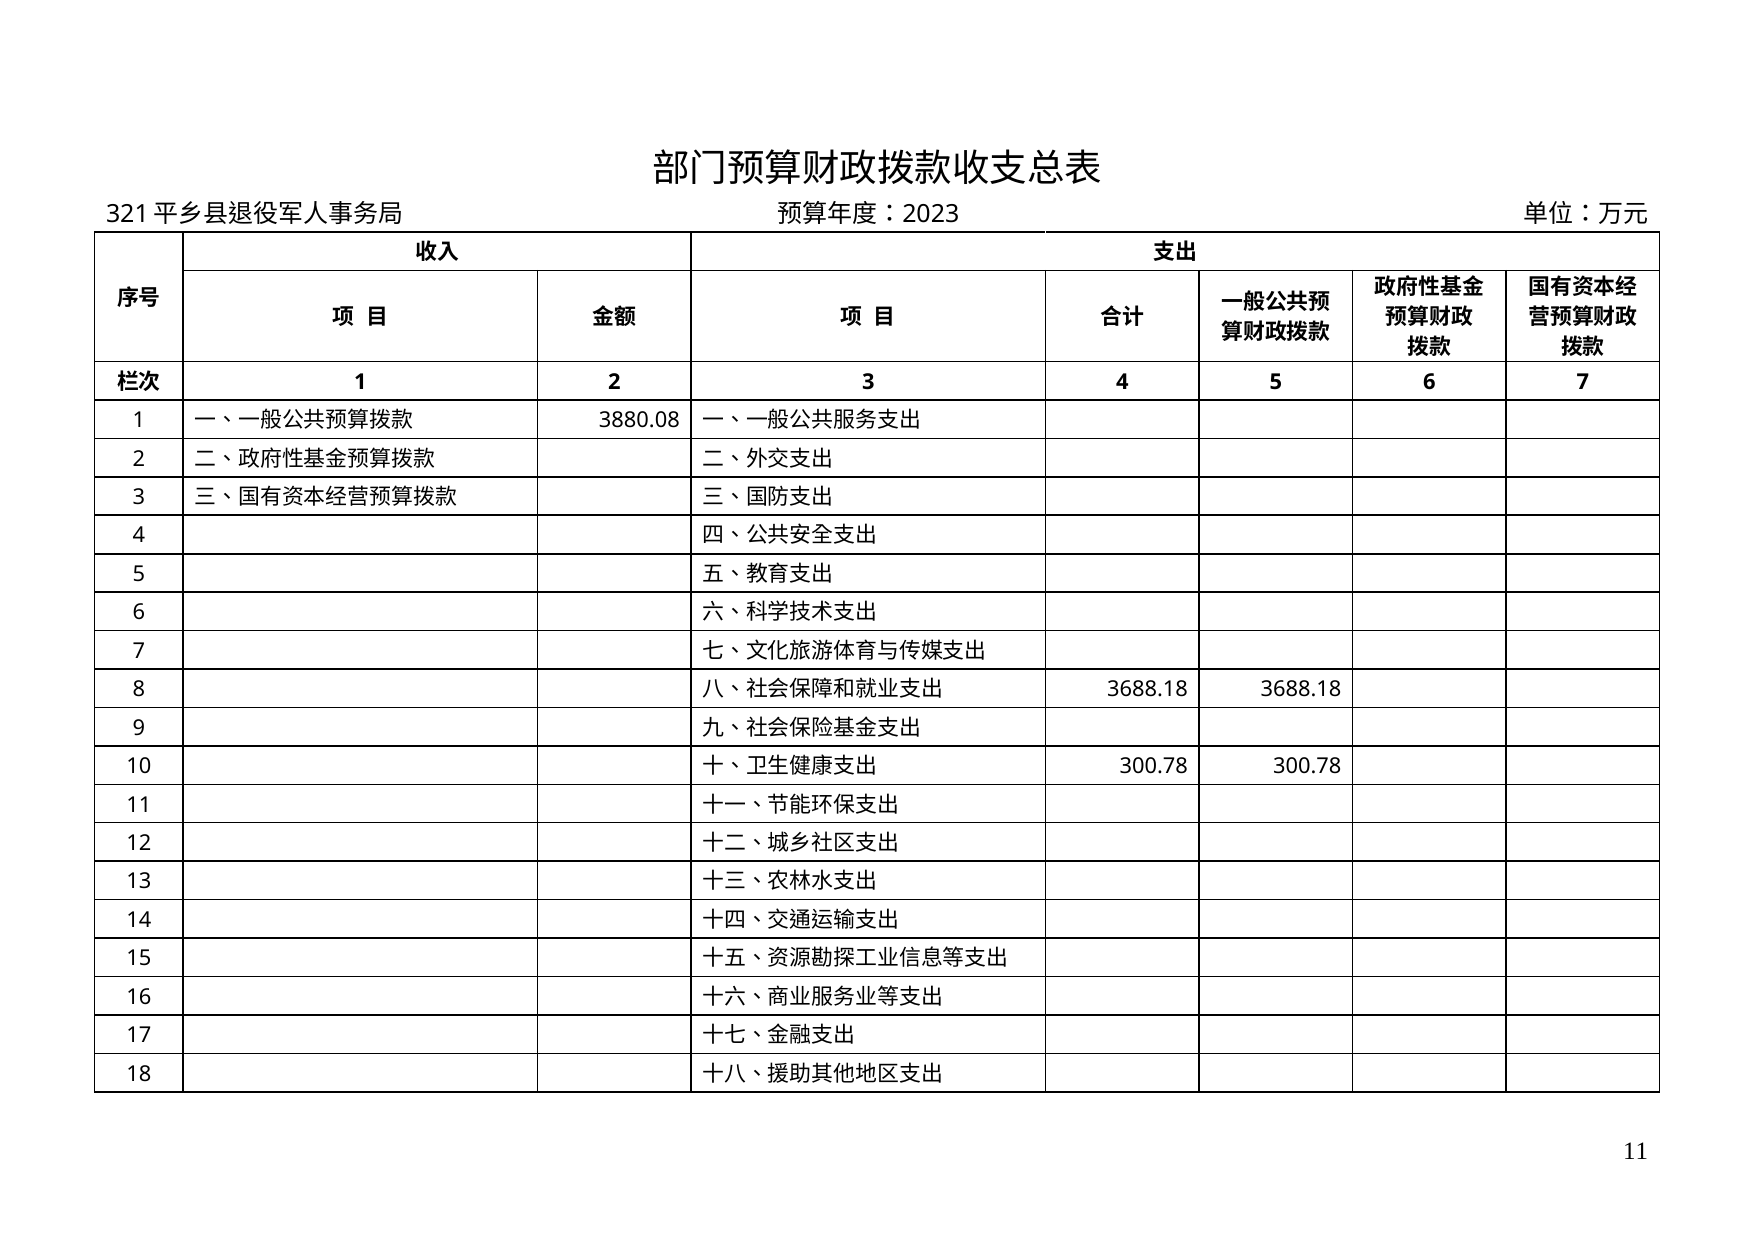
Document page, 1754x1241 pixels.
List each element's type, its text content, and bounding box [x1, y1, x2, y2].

table_cell [1200, 401, 1352, 437]
table_cell [538, 747, 690, 783]
table_cell 三、国防支出 [692, 478, 1045, 514]
table_cell [1353, 747, 1505, 783]
table_cell [538, 439, 690, 476]
table_cell [1353, 785, 1505, 822]
table_cell 十八、援助其他地区支出 [692, 1054, 1045, 1091]
table_cell [1046, 977, 1198, 1014]
table_cell [1507, 555, 1659, 591]
table_cell 四、公共安全支出 [692, 516, 1045, 553]
table_cell [1200, 631, 1352, 668]
table_cell [1353, 1016, 1505, 1052]
table_cell 1 [184, 362, 537, 399]
table_cell 10 [95, 747, 182, 783]
table_cell [1046, 939, 1198, 976]
table_cell [1353, 439, 1505, 476]
table_cell [1353, 823, 1505, 860]
table_cell [1046, 631, 1198, 668]
table_cell [1353, 593, 1505, 630]
table_cell [538, 516, 690, 553]
table_header 单位：万元 [1046, 195, 1659, 231]
table_cell 2 [95, 439, 182, 476]
table_cell [1200, 478, 1352, 514]
table_cell [1353, 478, 1505, 514]
table_cell [538, 631, 690, 668]
table_header 预算年度：2023 [692, 195, 1045, 231]
table_cell 一、一般公共预算拨款 [184, 401, 537, 437]
table_cell [1507, 1054, 1659, 1091]
table_cell [184, 900, 537, 937]
table_cell [538, 1016, 690, 1052]
table_cell [1200, 900, 1352, 937]
table_cell 7 [1507, 362, 1659, 399]
table_cell 1 [95, 401, 182, 437]
table_cell 十七、金融支出 [692, 1016, 1045, 1052]
table_cell 5 [95, 555, 182, 591]
table_cell [1353, 977, 1505, 1014]
table_cell [184, 747, 537, 783]
table_cell [1353, 516, 1505, 553]
table_cell [538, 900, 690, 937]
table_cell 七、文化旅游体育与传媒支出 [692, 631, 1045, 668]
table_cell [1046, 401, 1198, 437]
table_cell [1046, 516, 1198, 553]
table_cell [1507, 670, 1659, 707]
table_cell 3 [692, 362, 1045, 399]
table_cell [1507, 977, 1659, 1014]
table_cell [1507, 478, 1659, 514]
table_cell 十六、商业服务业等支出 [692, 977, 1045, 1014]
table_cell [1353, 670, 1505, 707]
table_cell 政府性基金预算财政 拨款 [1353, 271, 1505, 361]
table_cell 十四、交通运输支出 [692, 900, 1045, 937]
table_cell 4 [1046, 362, 1198, 399]
table_cell 十三、农林水支出 [692, 862, 1045, 899]
table_cell 2 [538, 362, 690, 399]
table_cell 5 [1200, 362, 1352, 399]
table_cell 项 目 [692, 271, 1045, 361]
table_cell [1200, 939, 1352, 976]
table_cell 十五、资源勘探工业信息等支出 [692, 939, 1045, 976]
table_cell 国有资本经营预算财政拨款 [1507, 271, 1659, 361]
table_cell 金额 [538, 271, 690, 361]
table_cell [184, 1054, 537, 1091]
table_cell 3 [95, 478, 182, 514]
table_cell 3688.18 [1200, 670, 1352, 707]
table_cell [538, 708, 690, 745]
table_cell [1507, 516, 1659, 553]
table_cell [1353, 555, 1505, 591]
table_cell [1046, 555, 1198, 591]
table_cell [184, 939, 537, 976]
table_cell [184, 708, 537, 745]
table_cell 六、科学技术支出 [692, 593, 1045, 630]
table_cell 8 [95, 670, 182, 707]
table_cell 合计 [1046, 271, 1198, 361]
table_cell [184, 593, 537, 630]
table_cell 6 [95, 593, 182, 630]
table_cell [1200, 823, 1352, 860]
table_cell 九、社会保险基金支出 [692, 708, 1045, 745]
table_cell 项 目 [184, 271, 537, 361]
table_cell [1200, 555, 1352, 591]
table_cell 一般公共预算财政拨款 [1200, 271, 1352, 361]
table_cell 序号 [95, 233, 182, 361]
table_cell 二、政府性基金预算拨款 [184, 439, 537, 476]
table_cell 7 [95, 631, 182, 668]
table_cell [1046, 708, 1198, 745]
table_cell [538, 977, 690, 1014]
table_cell [1507, 862, 1659, 899]
table_cell [1200, 1054, 1352, 1091]
table_cell [1200, 977, 1352, 1014]
table_cell [1200, 439, 1352, 476]
table_cell [184, 862, 537, 899]
table_cell 3880.08 [538, 401, 690, 437]
table_cell [1507, 593, 1659, 630]
table_cell 3688.18 [1046, 670, 1198, 707]
table_cell [1046, 593, 1198, 630]
table_cell 14 [95, 900, 182, 937]
table_cell [1046, 862, 1198, 899]
table_cell [1200, 516, 1352, 553]
table_cell 八、社会保障和就业支出 [692, 670, 1045, 707]
table_cell [184, 516, 537, 553]
table_cell [1046, 823, 1198, 860]
table_cell [1507, 631, 1659, 668]
table_cell 6 [1353, 362, 1505, 399]
table_cell [538, 939, 690, 976]
table_cell 栏次 [95, 362, 182, 399]
table_cell [184, 1016, 537, 1052]
table_cell 16 [95, 977, 182, 1014]
table_cell 收入 [184, 233, 690, 270]
table_cell [538, 862, 690, 899]
table_cell [1507, 747, 1659, 783]
table_cell [184, 670, 537, 707]
table_cell [184, 785, 537, 822]
table_cell [1507, 1016, 1659, 1052]
table_cell 三、国有资本经营预算拨款 [184, 478, 537, 514]
table_cell [538, 823, 690, 860]
table_cell [1200, 708, 1352, 745]
table_cell 300.78 [1200, 747, 1352, 783]
table_cell 18 [95, 1054, 182, 1091]
table_cell [1353, 708, 1505, 745]
table_cell [1353, 862, 1505, 899]
table_cell [538, 478, 690, 514]
table_cell [184, 977, 537, 1014]
table_cell 15 [95, 939, 182, 976]
table_cell [1507, 823, 1659, 860]
table_cell [1200, 1016, 1352, 1052]
table_cell [538, 1054, 690, 1091]
table_header 321平乡县退役军人事务局 [95, 195, 690, 231]
table_cell [1046, 900, 1198, 937]
table_cell 9 [95, 708, 182, 745]
table_cell [1507, 939, 1659, 976]
table_cell 4 [95, 516, 182, 553]
table_cell 二、外交支出 [692, 439, 1045, 476]
table_cell [184, 555, 537, 591]
table_cell [1353, 939, 1505, 976]
table_cell 五、教育支出 [692, 555, 1045, 591]
table_cell [1200, 593, 1352, 630]
table_cell 13 [95, 862, 182, 899]
table_cell [1046, 785, 1198, 822]
table_cell 17 [95, 1016, 182, 1052]
table_cell 12 [95, 823, 182, 860]
table_cell [1507, 439, 1659, 476]
table_cell [1353, 1054, 1505, 1091]
text 部门预算财政拨款收支总表 [106, 142, 1648, 193]
table_cell 十二、城乡社区支出 [692, 823, 1045, 860]
table_cell 11 [95, 785, 182, 822]
table_cell [1507, 900, 1659, 937]
table_cell [538, 670, 690, 707]
table_cell [1353, 900, 1505, 937]
table_cell [538, 593, 690, 630]
table_cell [1353, 401, 1505, 437]
table_cell [1353, 631, 1505, 668]
table_cell [1046, 1016, 1198, 1052]
table_cell 支出 [692, 233, 1659, 270]
table_cell [538, 555, 690, 591]
table_cell [1507, 785, 1659, 822]
table_cell [538, 785, 690, 822]
table_cell [1200, 862, 1352, 899]
table_cell [1046, 1054, 1198, 1091]
table_cell [1200, 785, 1352, 822]
table_cell 十一、节能环保支出 [692, 785, 1045, 822]
table_cell [1507, 708, 1659, 745]
table_cell [1046, 439, 1198, 476]
table_cell 300.78 [1046, 747, 1198, 783]
table_cell [1507, 401, 1659, 437]
table_cell 十、卫生健康支出 [692, 747, 1045, 783]
table_cell [184, 631, 537, 668]
table_cell [184, 823, 537, 860]
table_cell [1046, 478, 1198, 514]
table_cell 一、一般公共服务支出 [692, 401, 1045, 437]
